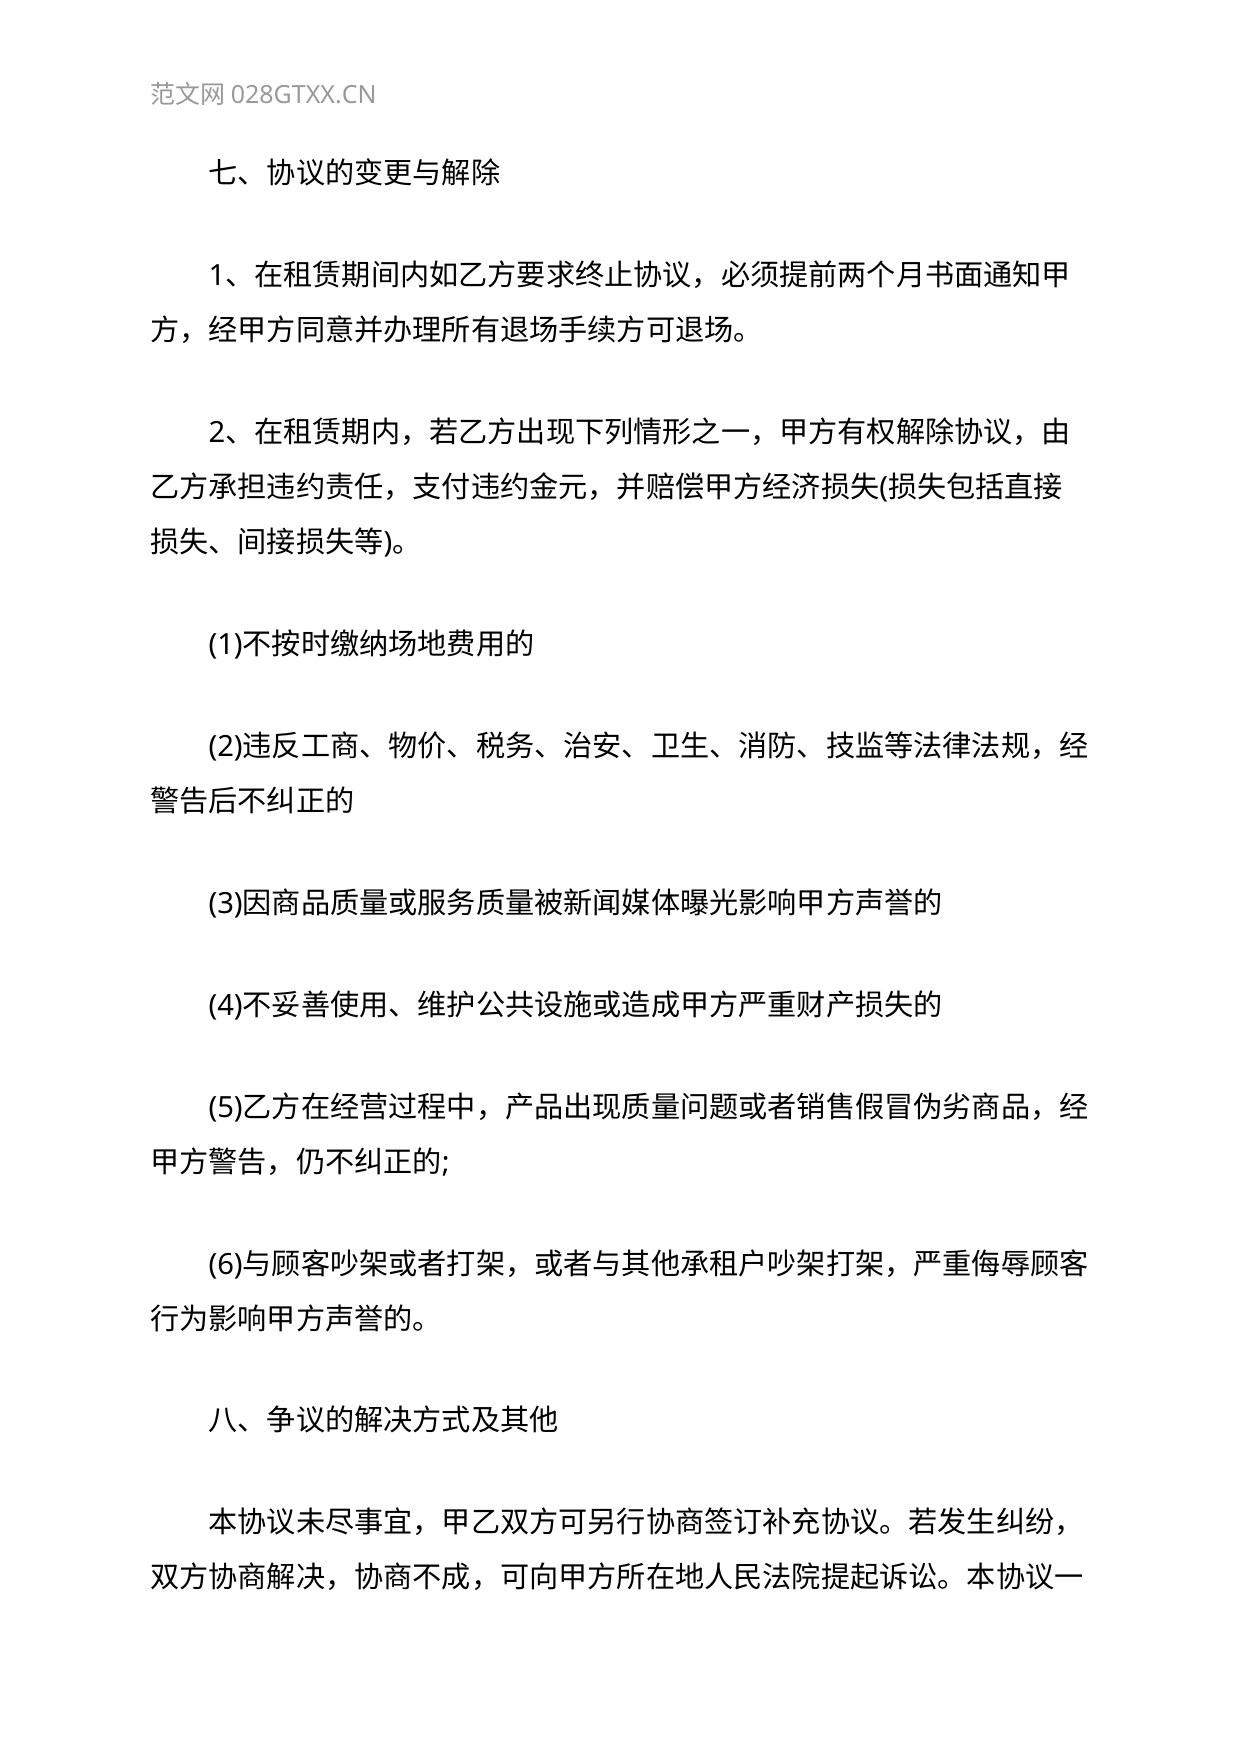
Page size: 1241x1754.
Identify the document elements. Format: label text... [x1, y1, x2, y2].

text 七、协议的变更与解除 [150, 150, 1090, 192]
text (2)违反工商、物价、税务、治安、卫生、消防、技监等法律法规，经警告后不纠正的 [150, 722, 1090, 820]
text (6)与顾客吵架或者打架，或者与其他承租户吵架打架，严重侮辱顾客行为影响甲方声誉的。 [150, 1240, 1090, 1337]
text 八、争议的解决方式及其他 [150, 1397, 1090, 1439]
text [150, 1499, 1090, 1596]
text (4)不妥善使用、维护公共设施或造成甲方严重财产损失的 [150, 981, 1090, 1024]
text (5)乙方在经营过程中，产品出现质量问题或者销售假冒伪劣商品，经甲方警告，仍不纠正的; [150, 1083, 1090, 1181]
text 1、在租赁期间内如乙方要求终止协议，必须提前两个月书面通知甲方，经甲方同意并办理所有退场手续方可退场。 [150, 252, 1090, 349]
text (3)因商品质量或服务质量被新闻媒体曝光影响甲方声誉的 [150, 879, 1090, 922]
text (1)不按时缴纳场地费用的 [150, 621, 1090, 663]
text 2、在租赁期内，若乙方出现下列情形之一，甲方有权解除协议，由乙方承担违约责任，支付违约金元，并赔偿甲方经济损失(损失包括直接损失、间接损失等)。 [150, 408, 1090, 561]
